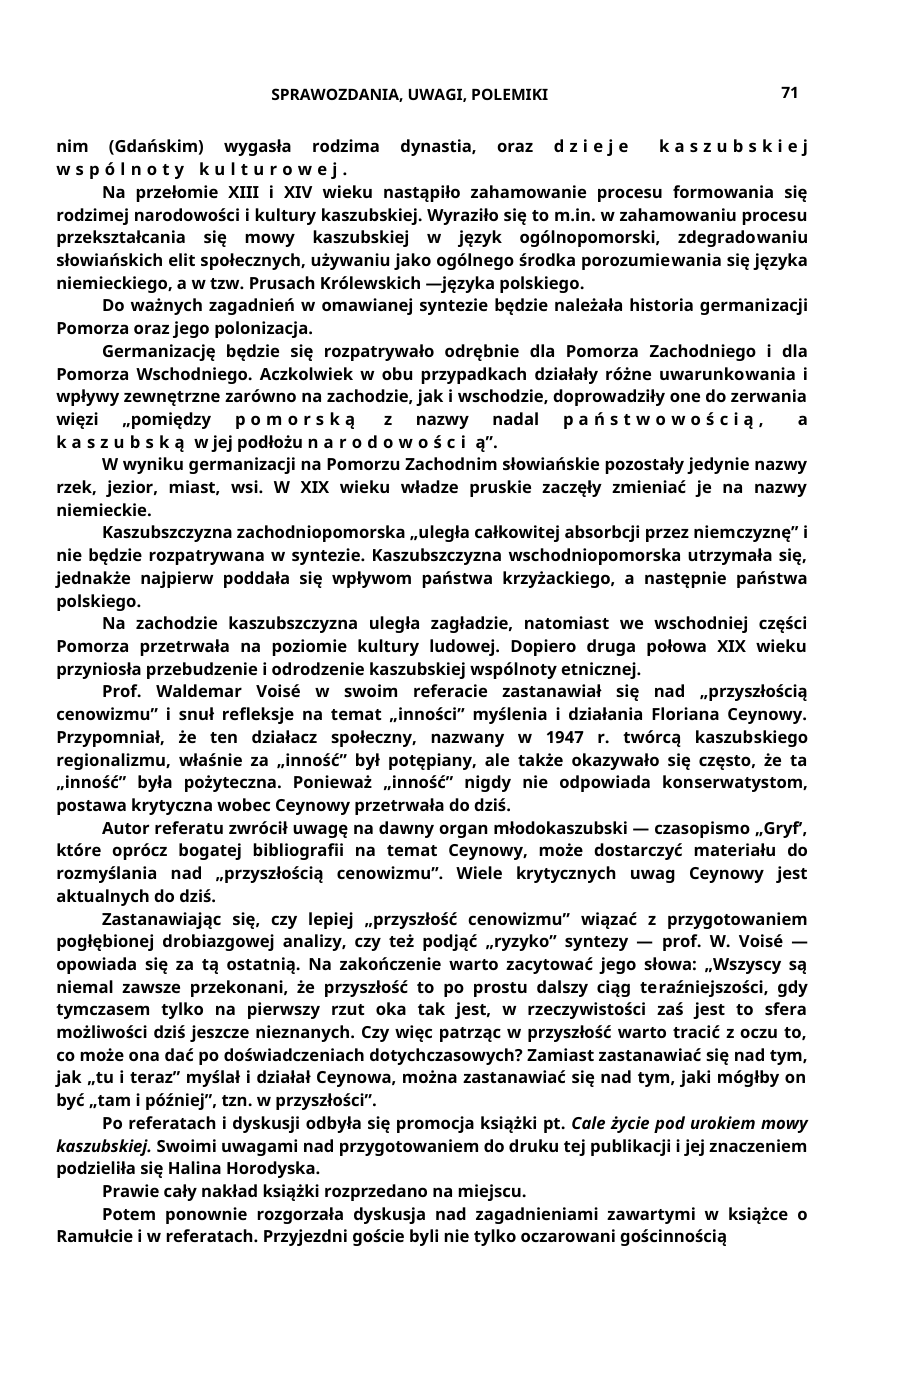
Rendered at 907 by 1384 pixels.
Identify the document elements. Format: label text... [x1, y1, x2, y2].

text W wyniku germanizacji na Pomorzu Zachodnim słowiańskie pozostały jedynie nazwy rzek, jezior, miast, wsi. W XIX wieku władze pruskie zaczęły zmieniać je na nazwy niemieckie. [56, 453, 808, 521]
text Prof. Waldemar Voisé w swoim referacie zastanawiał się nad „przyszłością cenowizmu” i snuł refleksje na temat „inności” myślenia i działania Floriana Ceynowy. Przypomniał, że ten działacz społeczny, nazwany w 1947 r. twórcą kaszubskiego regionalizmu, właśnie za „inność” był potępiany, ale także okazywało się często, że ta „inność” była pożyteczna. Ponieważ „inność” nigdy nie odpowiada konserwatystom, postawa krytyczna wobec Ceynowy przetrwała do dziś. [56, 680, 808, 816]
text SPRAWOZDANIA, UWAGI, POLEMIKI [271, 87, 548, 103]
text Prawie cały nakład książki rozprzedano na miejscu. [56, 1179, 808, 1202]
text Kaszubszczyzna zachodniopomorska „uległa całkowitej absorbcji przez niemczyznę” i nie będzie rozpatrywana w syntezie. Kaszubszczyzna wschodniopomorska utrzymała się, jednakże najpierw poddała się wpływom państwa krzyżackiego, a następnie państwa polskiego. [56, 521, 808, 612]
text Autor referatu zwrócił uwagę na dawny organ młodokaszubski — czasopismo „Gryf’, które oprócz bogatej bibliografii na temat Ceynowy, może dostarczyć materiału do rozmyślania nad „przyszłością cenowizmu”. Wiele krytycznych uwag Ceynowy jest aktualnych do dziś. [56, 816, 808, 907]
text Do ważnych zagadnień w omawianej syntezie będzie należała historia germanizacji Pomorza oraz jego polonizacja. [56, 294, 808, 339]
text nim (Gdańskim) wygasła rodzima dynastia, oraz dzieje kaszubskiej wspólnoty kulturowej. [56, 135, 808, 180]
text Po referatach i dyskusji odbyła się promocja książki pt. Cale życie pod urokiem mowy kaszubskiej. Swoimi uwagami nad przygotowaniem do druku tej publikacji i jej znaczeniem podzieliła się Halina Horodyska. [56, 1111, 808, 1179]
text 71 [781, 86, 799, 102]
text Germanizację będzie się rozpatrywało odrębnie dla Pomorza Zachodniego i dla Pomorza Wschodniego. Aczkolwiek w obu przypadkach działały różne uwarunkowania i wpływy zewnętrzne zarówno na zachodzie, jak i wschodzie, doprowadziły one do zerwania więzi „pomiędzy pomorską z nazwy nadal państwowością, a kaszubską w jej podłożu narodowości ą”. [56, 339, 808, 453]
text Potem ponownie rozgorzała dyskusja nad zagadnieniami zawartymi w książce o Ramułcie i w referatach. Przyjezdni goście byli nie tylko oczarowani gościnnością [56, 1202, 808, 1247]
text Zastanawiając się, czy lepiej „przyszłość cenowizmu” wiązać z przygotowaniem pogłębionej drobiazgowej analizy, czy też podjąć „ryzyko” syntezy — prof. W. Voisé — opowiada się za tą ostatnią. Na zakończenie warto zacytować jego słowa: „Wszyscy są niemal zawsze przekonani, że przyszłość to po prostu dalszy ciąg teraźniejszości, gdy tymczasem tylko na pierwszy rzut oka tak jest, w rzeczywistości zaś jest to sfera możliwości dziś jeszcze nieznanych. Czy więc patrząc w przyszłość warto tracić z oczu to, co może ona dać po doświadczeniach dotychczasowych? Zamiast zastanawiać się nad tym, jak „tu i teraz” myślał i działał Ceynowa, można zastanawiać się nad tym, jaki mógłby on być „tam i później”, tzn. w przyszłości”. [56, 907, 808, 1111]
text Na zachodzie kaszubszczyzna uległa zagładzie, natomiast we wschodniej części Pomorza przetrwała na poziomie kultury ludowej. Dopiero druga połowa XIX wieku przyniosła przebudzenie i odrodzenie kaszubskiej wspólnoty etnicznej. [56, 612, 808, 680]
text Na przełomie XIII i XIV wieku nastąpiło zahamowanie procesu formowania się rodzimej narodowości i kultury kaszubskiej. Wyraziło się to m.in. w zahamowaniu procesu przekształcania się mowy kaszubskiej w język ogólnopomorski, zdegradowaniu słowiańskich elit społecznych, używaniu jako ogólnego środka porozumiewania się języka niemieckiego, a w tzw. Prusach Królewskich —języka polskiego. [56, 180, 808, 294]
